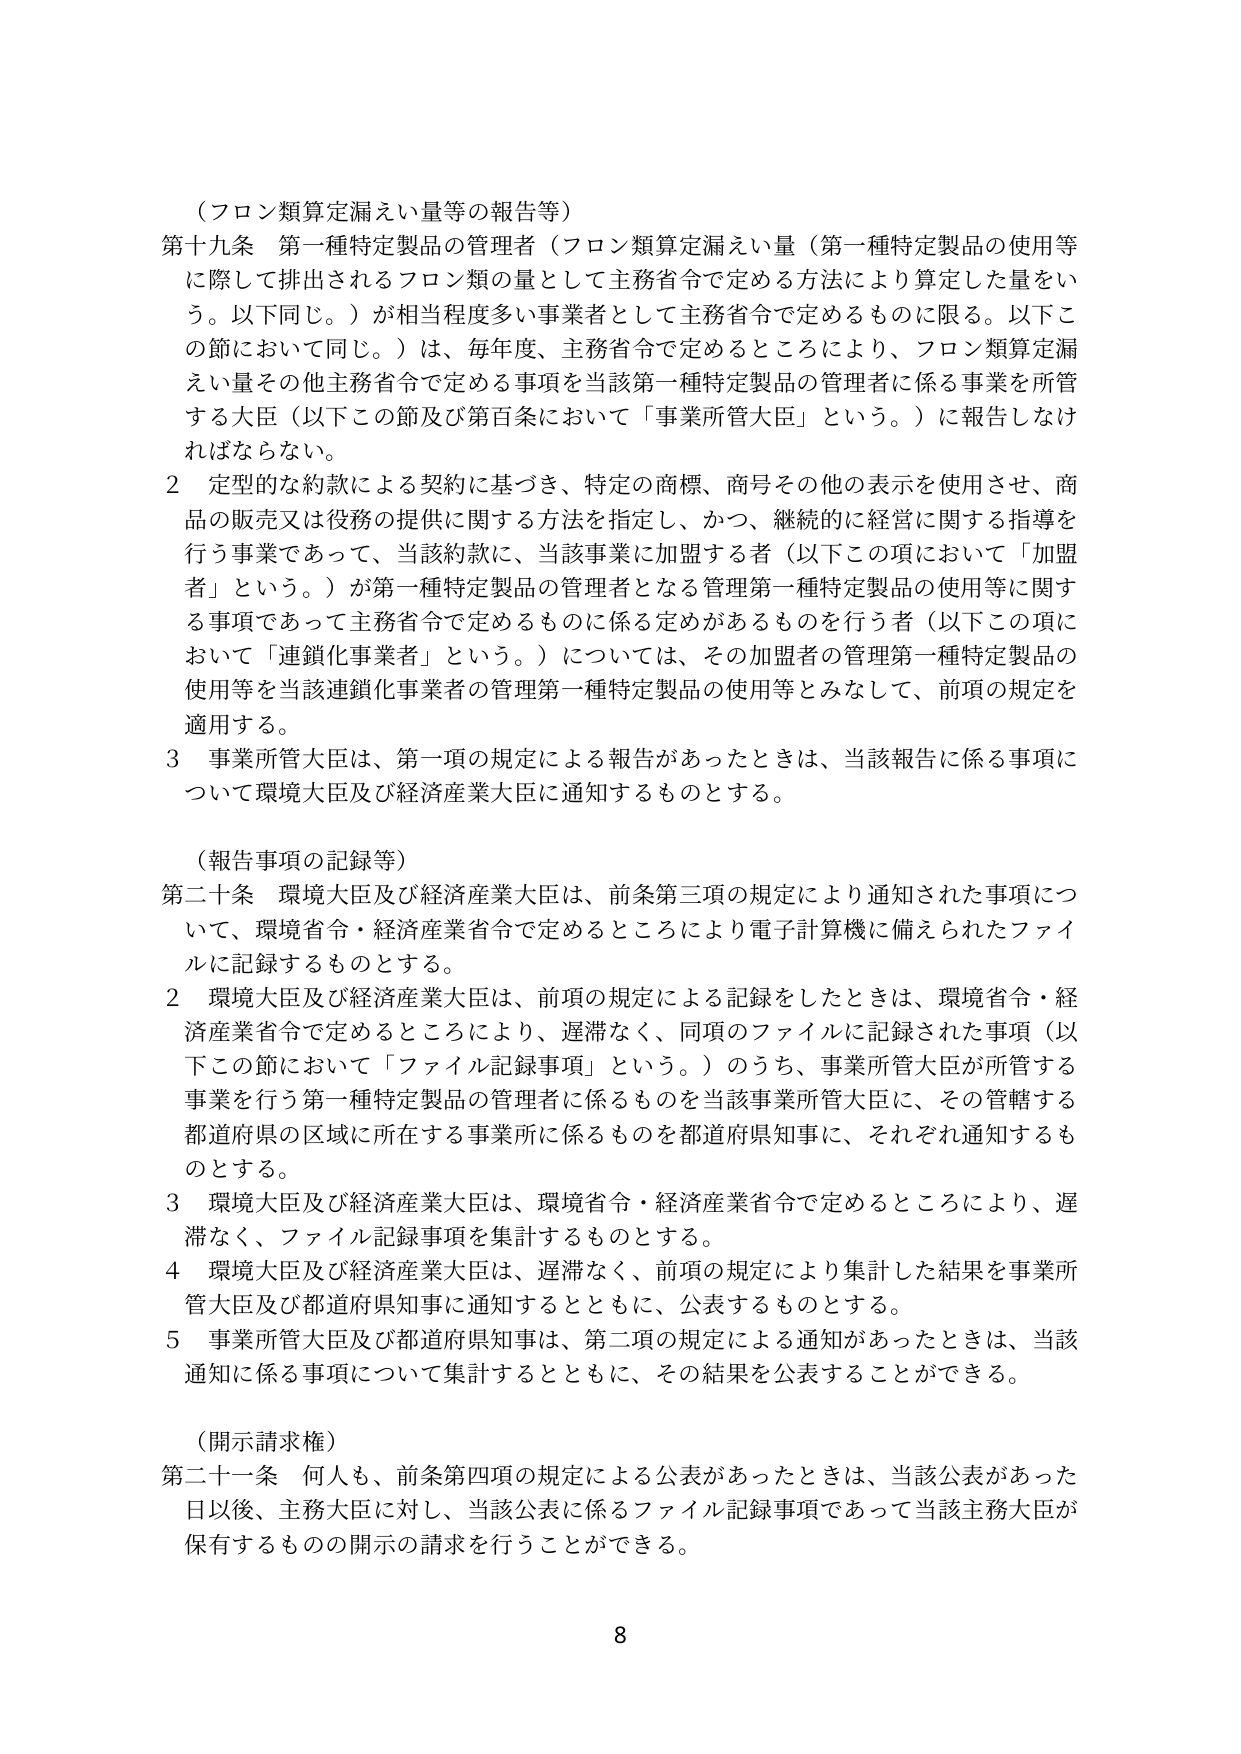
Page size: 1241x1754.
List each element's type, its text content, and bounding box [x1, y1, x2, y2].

text ３ 事業所管大臣は、第一項の規定による報告があったときは、当該報告に係る事項について環境大臣及び経済産業大臣に通知するものとする。 [161, 740, 1079, 809]
text ４ 環境大臣及び経済産業大臣は、遅滞なく、前項の規定により集計した結果を事業所管大臣及び都道府県知事に通知するとともに、公表するものとする。 [161, 1253, 1079, 1321]
text （報告事項の記録等） [184, 843, 1079, 877]
text 第二十条 環境大臣及び経済産業大臣は、前条第三項の規定により通知された事項について、環境省令・経済産業省令で定めるところにより電子計算機に備えられたファイルに記録するものとする。 [161, 877, 1079, 979]
text ３ 環境大臣及び経済産業大臣は、環境省令・経済産業省令で定めるところにより、遅滞なく、ファイル記録事項を集計するものとする。 [161, 1184, 1079, 1253]
text （フロン類算定漏えい量等の報告等） [184, 194, 1079, 228]
text 第二十一条 何人も、前条第四項の規定による公表があったときは、当該公表があった日以後、主務大臣に対し、当該公表に係るファイル記録事項であって当該主務大臣が保有するものの開示の請求を行うことができる。 [161, 1458, 1079, 1560]
text （開示請求権） [184, 1424, 1079, 1458]
text 第十九条 第一種特定製品の管理者（フロン類算定漏えい量（第一種特定製品の使用等に際して排出されるフロン類の量として主務省令で定める方法により算定した量をいう。以下同じ。）が相当程度多い事業者として主務省令で定めるものに限る。以下この節において同じ。）は、毎年度、主務省令で定めるところにより、フロン類算定漏えい量その他主務省令で定める事項を当該第一種特定製品の管理者に係る事業を所管する大臣（以下この節及び第百条において「事業所管大臣」という。）に報告しなければならない。 [161, 228, 1079, 467]
text ２ 定型的な約款による契約に基づき、特定の商標、商号その他の表示を使用させ、商品の販売又は役務の提供に関する方法を指定し、かつ、継続的に経営に関する指導を行う事業であって、当該約款に、当該事業に加盟する者（以下この項において「加盟者」という。）が第一種特定製品の管理者となる管理第一種特定製品の使用等に関する事項であって主務省令で定めるものに係る定めがあるものを行う者（以下この項において「連鎖化事業者」という。）については、その加盟者の管理第一種特定製品の使用等を当該連鎖化事業者の管理第一種特定製品の使用等とみなして、前項の規定を適用する。 [161, 467, 1079, 740]
text ５ 事業所管大臣及び都道府県知事は、第二項の規定による通知があったときは、当該通知に係る事項について集計するとともに、その結果を公表することができる。 [161, 1321, 1079, 1389]
text ２ 環境大臣及び経済産業大臣は、前項の規定による記録をしたときは、環境省令・経済産業省令で定めるところにより、遅滞なく、同項のファイルに記録された事項（以下この節において「ファイル記録事項」という。）のうち、事業所管大臣が所管する事業を行う第一種特定製品の管理者に係るものを当該事業所管大臣に、その管轄する都道府県の区域に所在する事業所に係るものを都道府県知事に、それぞれ通知するものとする。 [161, 979, 1079, 1184]
